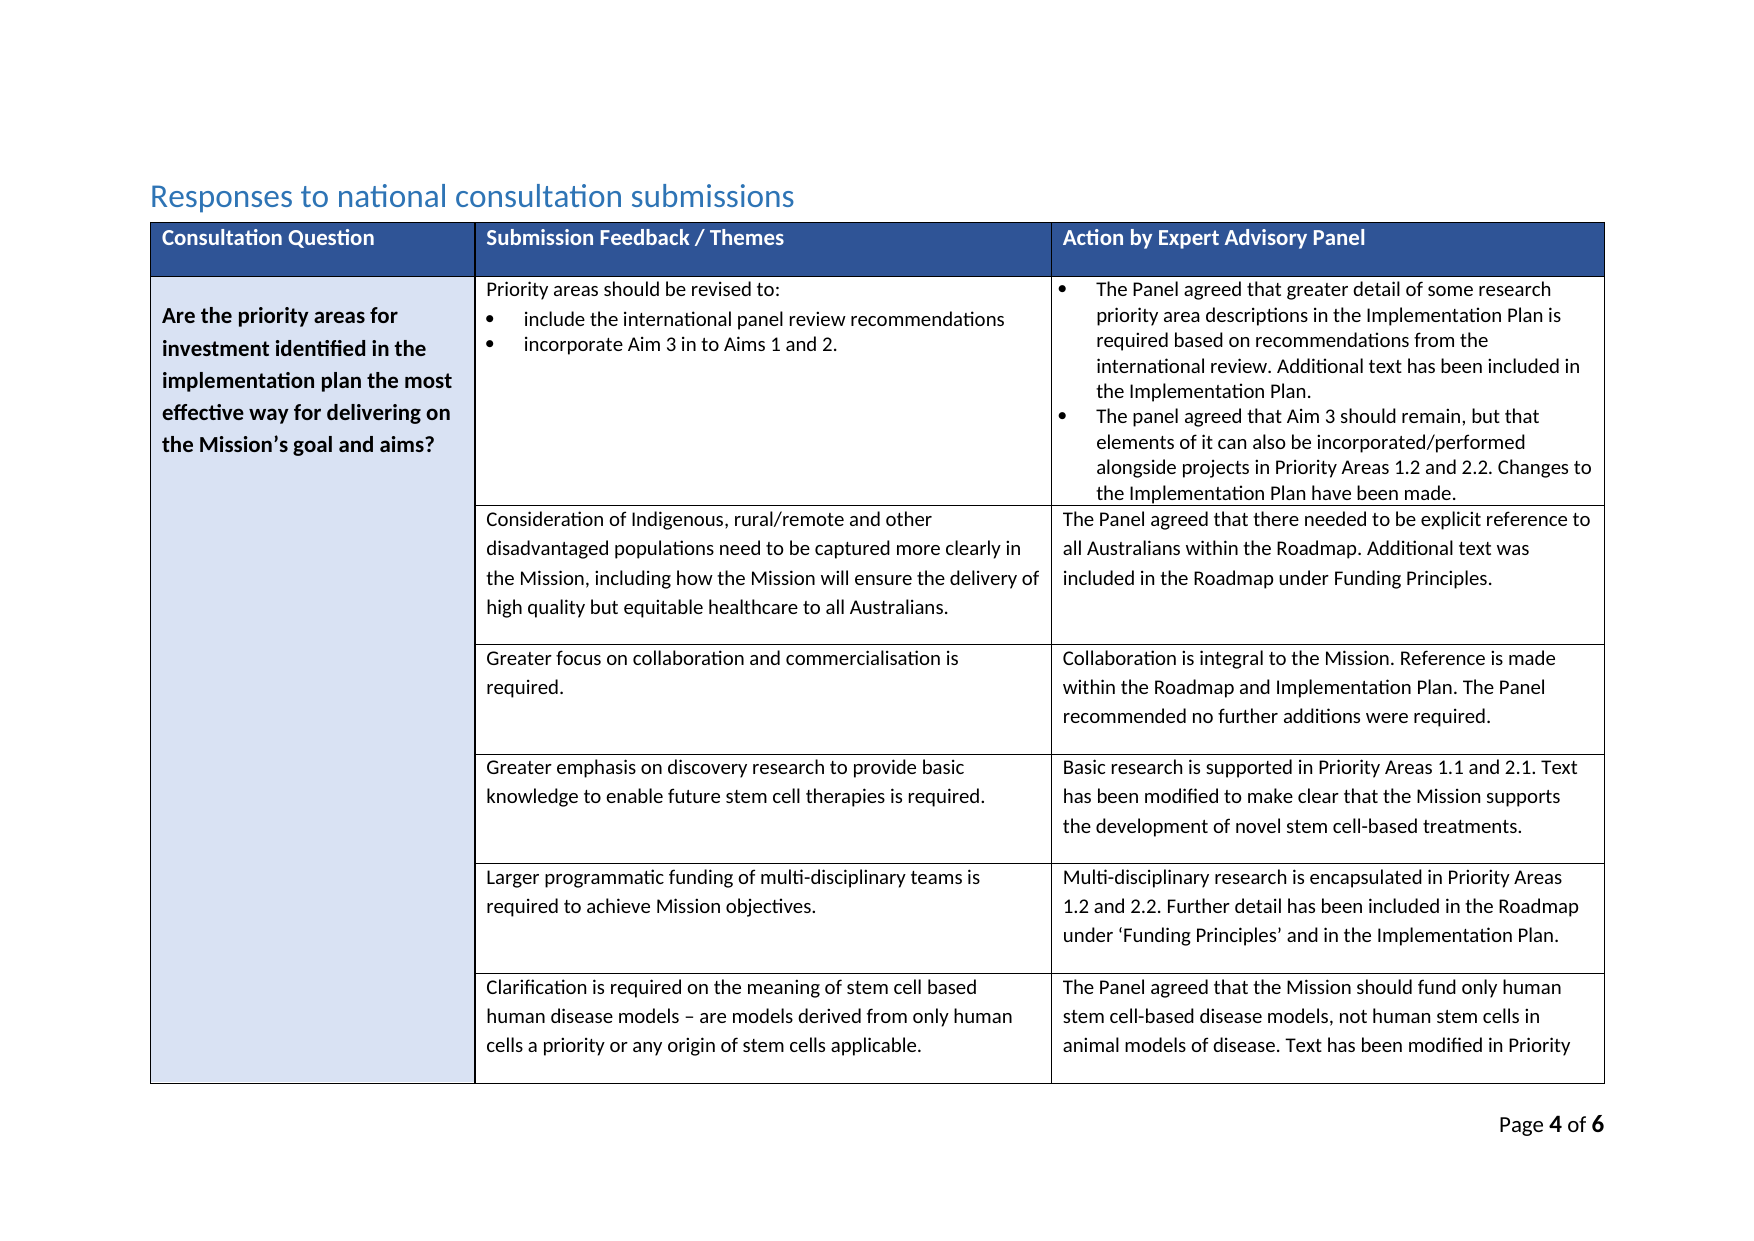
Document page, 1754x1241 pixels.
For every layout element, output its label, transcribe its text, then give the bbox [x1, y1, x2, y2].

table_header Submission Feedback / Themes [476, 223, 1051, 276]
table_cell Priority areas should be revised to: include the international panel review recommendations incorporate Aim 3 in to Aims 1 and 2. [476, 277, 1051, 505]
table_cell Consideration of Indigenous, rural/remote and other disadvantaged populations need to be captured more clearly in the Mission, including how the Mission will ensure the delivery of high quality but equitable healthcare to all Australians. [476, 506, 1051, 644]
table_cell Greater emphasis on discovery research to provide basic knowledge to enable future stem cell therapies is required. [476, 755, 1051, 863]
table_cell Are the priority areas for investment identified in the implementation plan the most effective way for delivering on the Mission’s goal and aims? [151, 277, 474, 1082]
table_cell The Panel agreed that greater detail of some research priority area descriptions in the Implementation Plan is required based on recommendations from the international review. Additional text has been included in the Implementation Plan. The panel agreed that Aim 3 should remain, but that elements of it can also be incorporated/performed alongside projects in Priority Areas 1.2 and 2.2. Changes to the Implementation Plan have been made. [1052, 277, 1604, 505]
table_cell Larger programmatic funding of multi-disciplinary teams is required to achieve Mission objectives. [476, 864, 1051, 973]
subtitle Responses to national consultation submissions [150, 175, 1604, 216]
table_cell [476, 974, 1051, 1082]
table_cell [1052, 974, 1604, 1082]
table_header Action by Expert Advisory Panel [1052, 223, 1604, 276]
table_cell Collaboration is integral to the Mission. Reference is made within the Roadmap and Implementation Plan. The Panel recommended no further additions were required. [1052, 645, 1604, 753]
table_cell Multi-disciplinary research is encapsulated in Priority Areas 1.2 and 2.2. Further detail has been included in the Roadmap under ‘Funding Principles’ and in the Implementation Plan. [1052, 864, 1604, 973]
table_header Consultation Question [151, 223, 474, 276]
table_cell Greater focus on collaboration and commercialisation is required. [476, 645, 1051, 753]
table_cell The Panel agreed that there needed to be explicit reference to all Australians within the Roadmap. Additional text was included in the Roadmap under Funding Principles. [1052, 506, 1604, 644]
table_cell Basic research is supported in Priority Areas 1.1 and 2.1. Text has been modified to make clear that the Mission supports the development of novel stem cell-based treatments. [1052, 755, 1604, 863]
